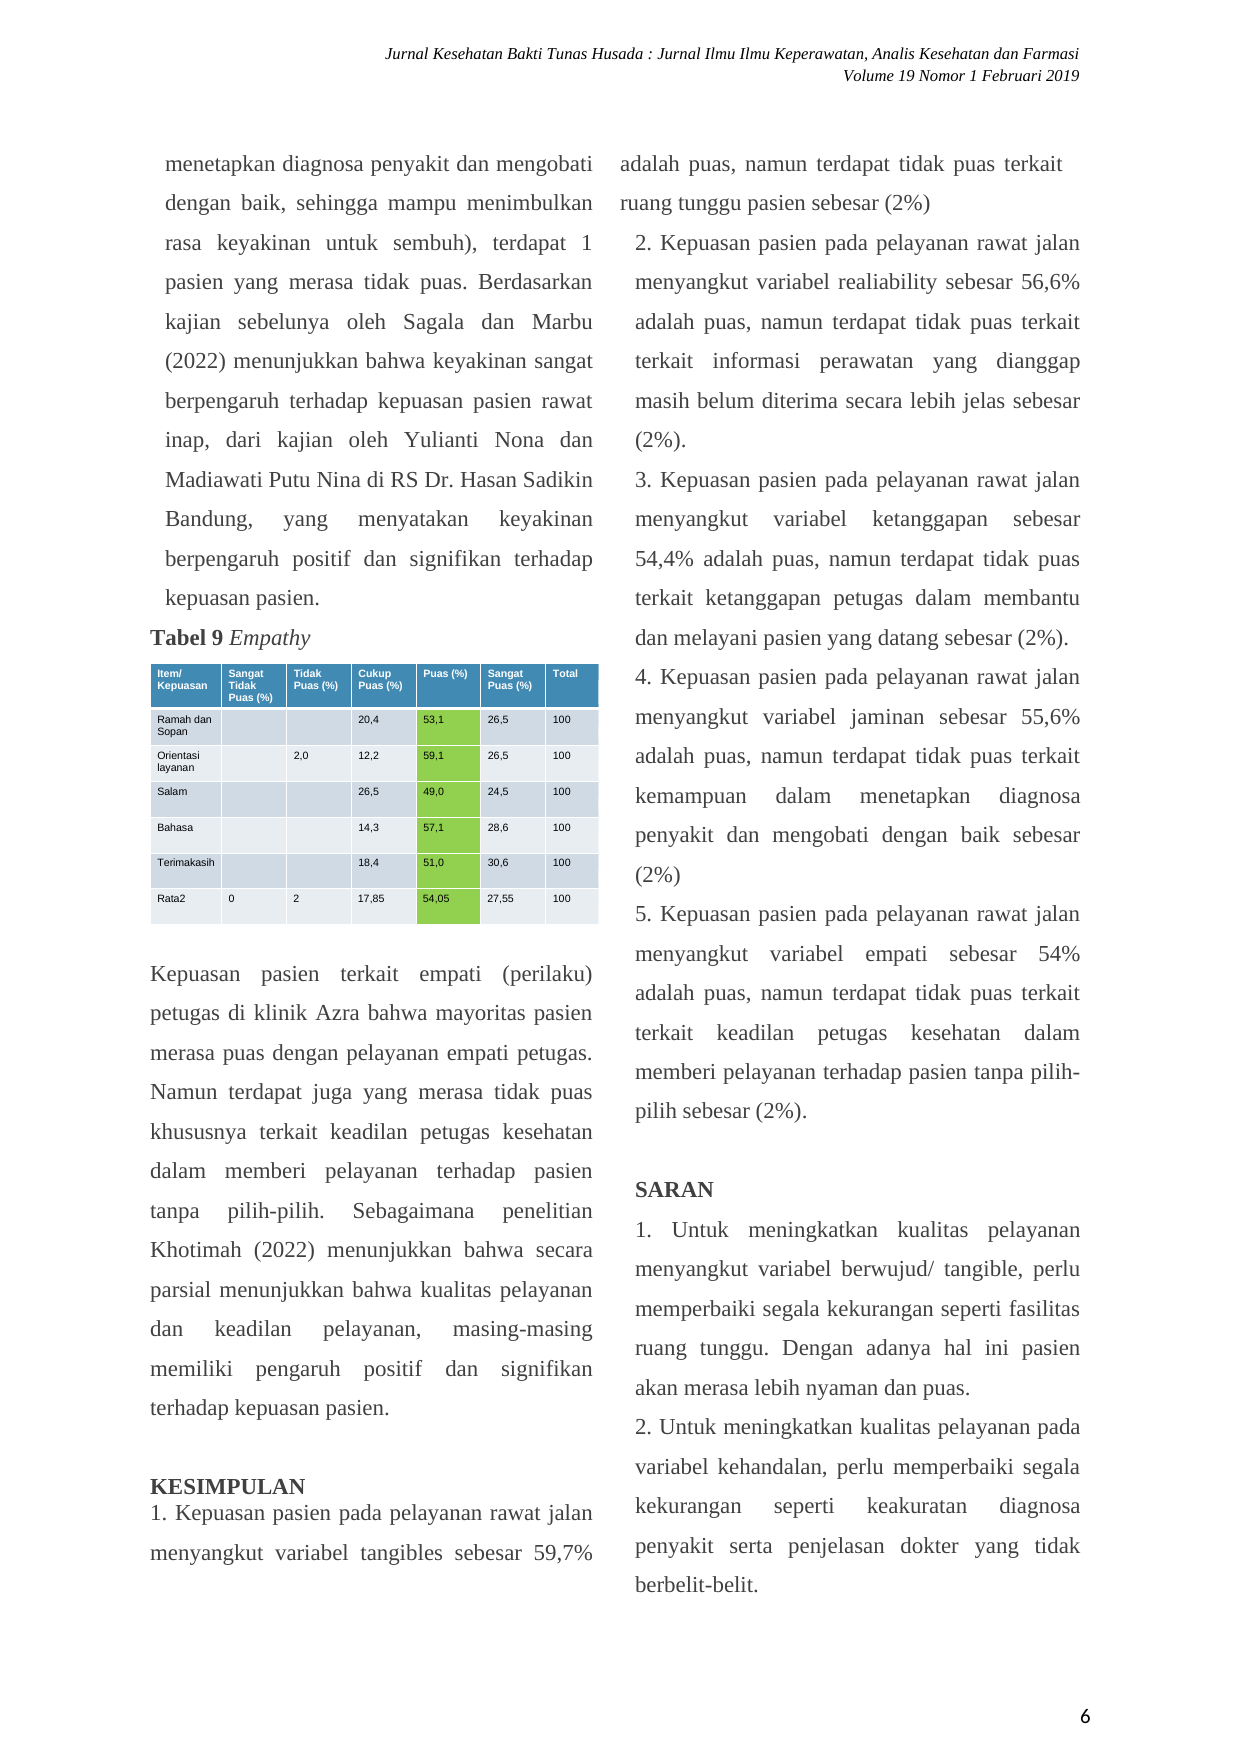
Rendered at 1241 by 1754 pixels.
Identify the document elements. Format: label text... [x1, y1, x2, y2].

text 2. Kepuasan pasien pada pelayanan rawat jalan menyangkut variabel realiability sebesar 56,6% adalah puas, namun terdapat tidak puas terkait terkait informasi perawatan yang dianggap masih belum diterima secara lebih jelas sebesar (2%). [635, 229, 1081, 453]
text 1. Kepuasan pasien pada pelayanan rawat jalan menyangkut variabel tangibles sebesar 59,7% adalah puas, namun terdapat tidak puas terkait ruang tunggu pasien sebesar (2%) [620, 150, 1063, 216]
text 1. Kepuasan pasien pada pelayanan rawat jalan menyangkut variabel tangibles sebesar 59,7% adalah puas, namun terdapat tidak puas terkait ruang tunggu pasien sebesar (2%) [150, 1499, 593, 1565]
text KESIMPULAN [150, 1473, 611, 1499]
text SARAN [620, 1176, 1081, 1203]
text 1. Untuk meningkatkan kualitas pelayanan menyangkut variabel berwujud/ tangible, perlu memperbaiki segala kekurangan seperti fasilitas ruang tunggu. Dengan adanya hal ini pasien akan merasa lebih nyaman dan puas. [635, 1216, 1081, 1400]
text 3. Kepuasan pasien pada pelayanan rawat jalan menyangkut variabel ketanggapan sebesar 54,4% adalah puas, namun terdapat tidak puas terkait ketanggapan petugas dalam membantu dan melayani pasien yang datang sebesar (2%). [635, 466, 1081, 650]
text 5. Kepuasan pasien pada pelayanan rawat jalan menyangkut variabel empati sebesar 54% adalah puas, namun terdapat tidak puas terkait terkait keadilan petugas kesehatan dalam memberi pelayanan terhadap pasien tanpa pilih-pilih sebesar (2%). [635, 900, 1081, 1124]
text Kepuasan pasien terkait empati (perilaku) petugas di klinik Azra bahwa mayoritas pasien merasa puas dengan pelayanan empati petugas. Namun terdapat juga yang merasa tidak puas khususnya terkait keadilan petugas kesehatan dalam memberi pelayanan terhadap pasien tanpa pilih-pilih. Sebagaimana penelitian Khotimah (2022) menunjukkan bahwa secara parsial menunjukkan bahwa kualitas pelayanan dan keadilan pelayanan, masing-masing memiliki pengaruh positif dan signifikan terhadap kepuasan pasien. [150, 960, 593, 1420]
text 4. Kepuasan pasien pada pelayanan rawat jalan menyangkut variabel jaminan sebesar 55,6% adalah puas, namun terdapat tidak puas terkait kemampuan dalam menetapkan diagnosa penyakit dan mengobati dengan baik sebesar (2%) [635, 663, 1081, 887]
text 2. Untuk meningkatkan kualitas pelayanan pada variabel kehandalan, perlu memperbaiki segala kekurangan seperti keakuratan diagnosa penyakit serta penjelasan dokter yang tidak berbelit-belit. [635, 1413, 1081, 1598]
text Tabel 9 Empathy [150, 624, 611, 650]
